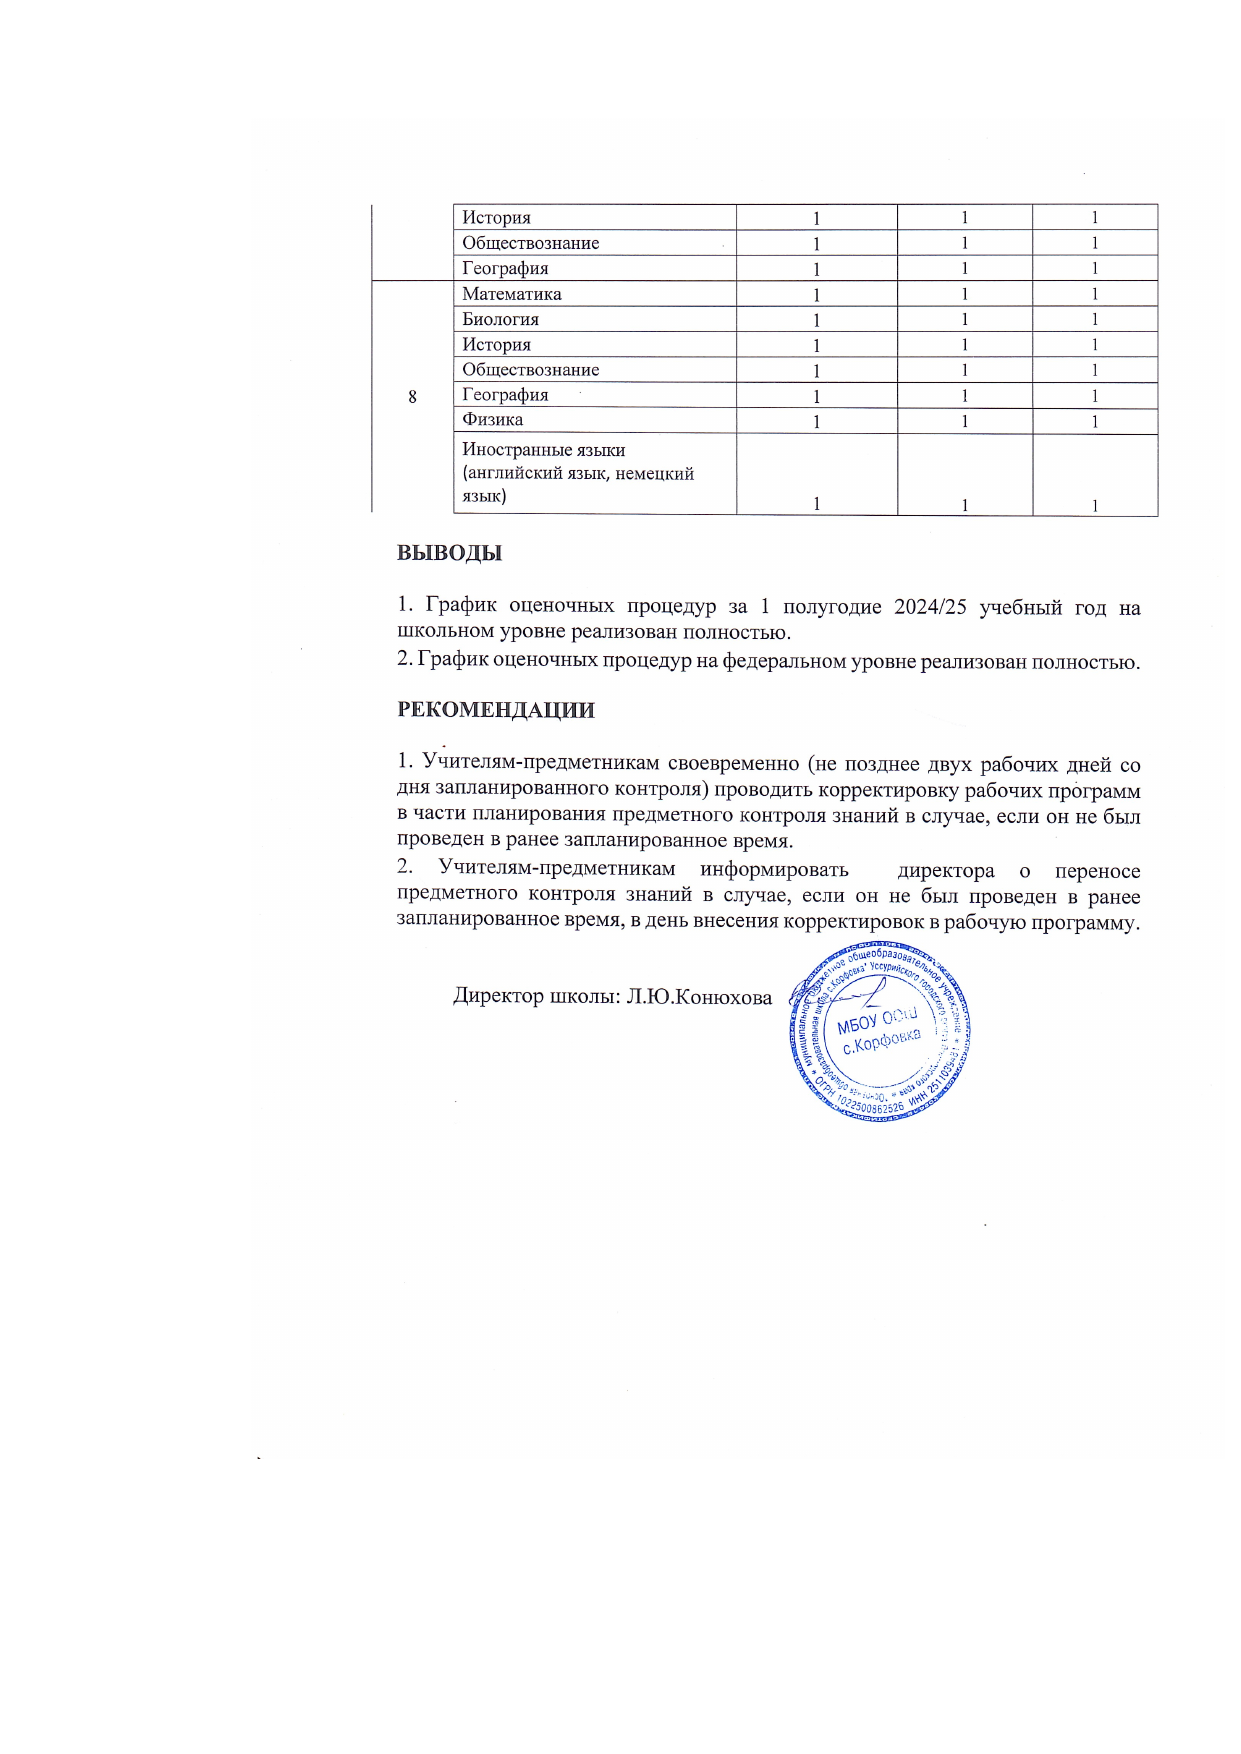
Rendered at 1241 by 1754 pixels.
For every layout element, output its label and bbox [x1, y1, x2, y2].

picture [251, 118, 1225, 1459]
